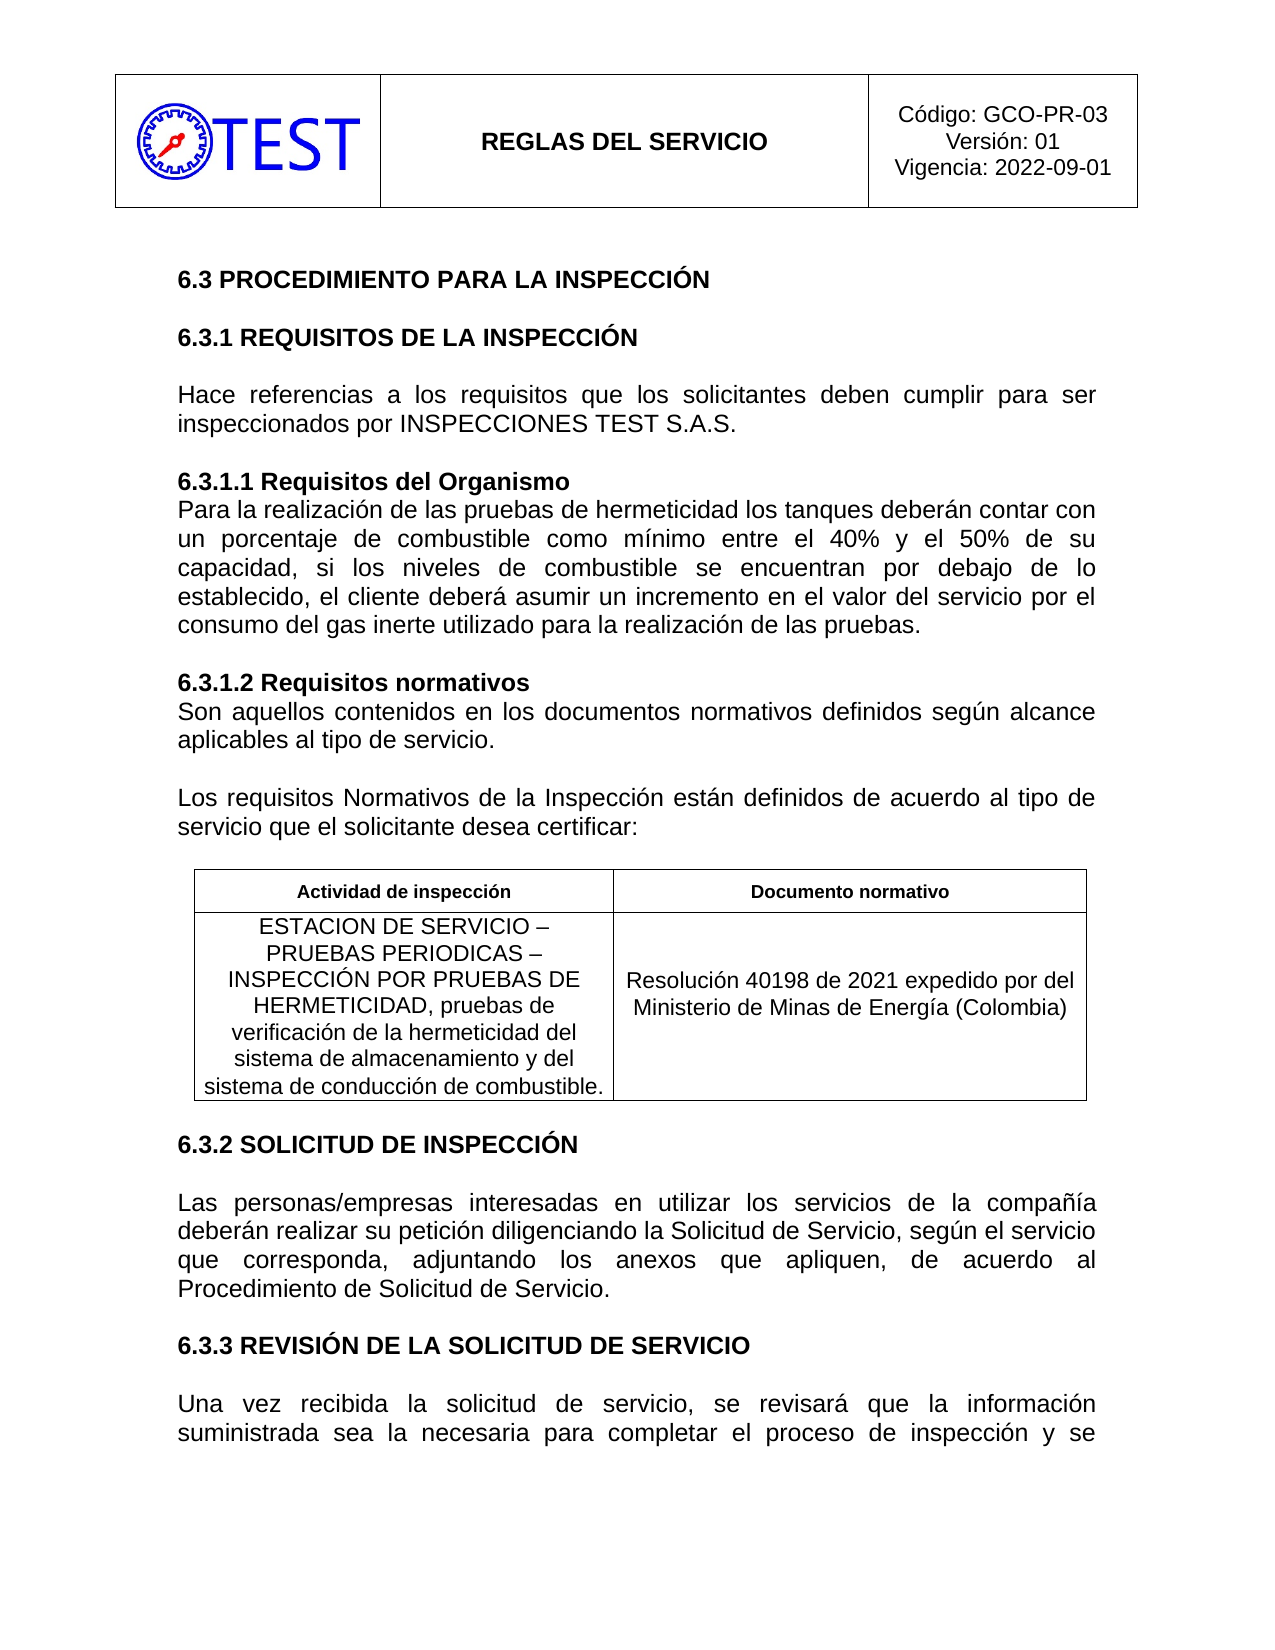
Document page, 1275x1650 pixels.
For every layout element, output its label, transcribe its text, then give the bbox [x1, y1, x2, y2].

table_header Documento normativo [614, 870, 1086, 912]
text Para la realización de las pruebas de hermeticidad los tanques deberán contar con un porcentaje de combustible como mínimo entre el 40% y el 50% de su capacidad, si los niveles de combustible se encuentran por debajo de lo establecido, el cliente deberá asumir un incremento en el valor del servicio por el consumo del gas inerte utilizado para la realización de las pruebas. [177, 496, 1098, 639]
text Hace referencias a los requisitos que los solicitantes deben cumplir para ser inspeccionados por INSPECCIONES TEST S.A.S. [177, 381, 1098, 438]
text 6.3.1.1 Requisitos del Organismo [177, 467, 1098, 496]
text Las personas/empresas interesadas en utilizar los servicios de la compañía deberán realizar su petición diligenciando la Solicitud de Servicio, según el servicio que corresponda, adjuntando los anexos que apliquen, de acuerdo al Procedimiento de Solicitud de Servicio. [177, 1187, 1098, 1302]
text 6.3.1.2 Requisitos normativos [177, 668, 1098, 697]
text Son aquellos contenidos en los documentos normativos definidos según alcance aplicables al tipo de servicio. [177, 697, 1098, 754]
table_cell ESTACION DE SERVICIO – PRUEBAS PERIODICAS – INSPECCIÓN POR PRUEBAS DE HERMETICIDAD, pruebas de verificación de la hermeticidad del sistema de almacenamiento y del sistema de conducción de combustible. [195, 913, 613, 1100]
text 6.3.2 SOLICITUD DE INSPECCIÓN [177, 1130, 1098, 1159]
text Los requisitos Normativos de la Inspección están definidos de acuerdo al tipo de servicio que el solicitante desea certificar: [177, 783, 1098, 841]
text 6.3 PROCEDIMIENTO PARA LA INSPECCIÓN [177, 266, 1098, 294]
text 6.3.1 REQUISITOS DE LA INSPECCIÓN [177, 323, 1098, 352]
table_header Actividad de inspección [195, 870, 613, 912]
picture [135, 102, 361, 180]
table_cell Resolución 40198 de 2021 expedido por del Ministerio de Minas de Energía (Colombia) [614, 913, 1086, 1100]
text 6.3.3 REVISIÓN DE LA SOLICITUD DE SERVICIO [177, 1331, 1098, 1360]
